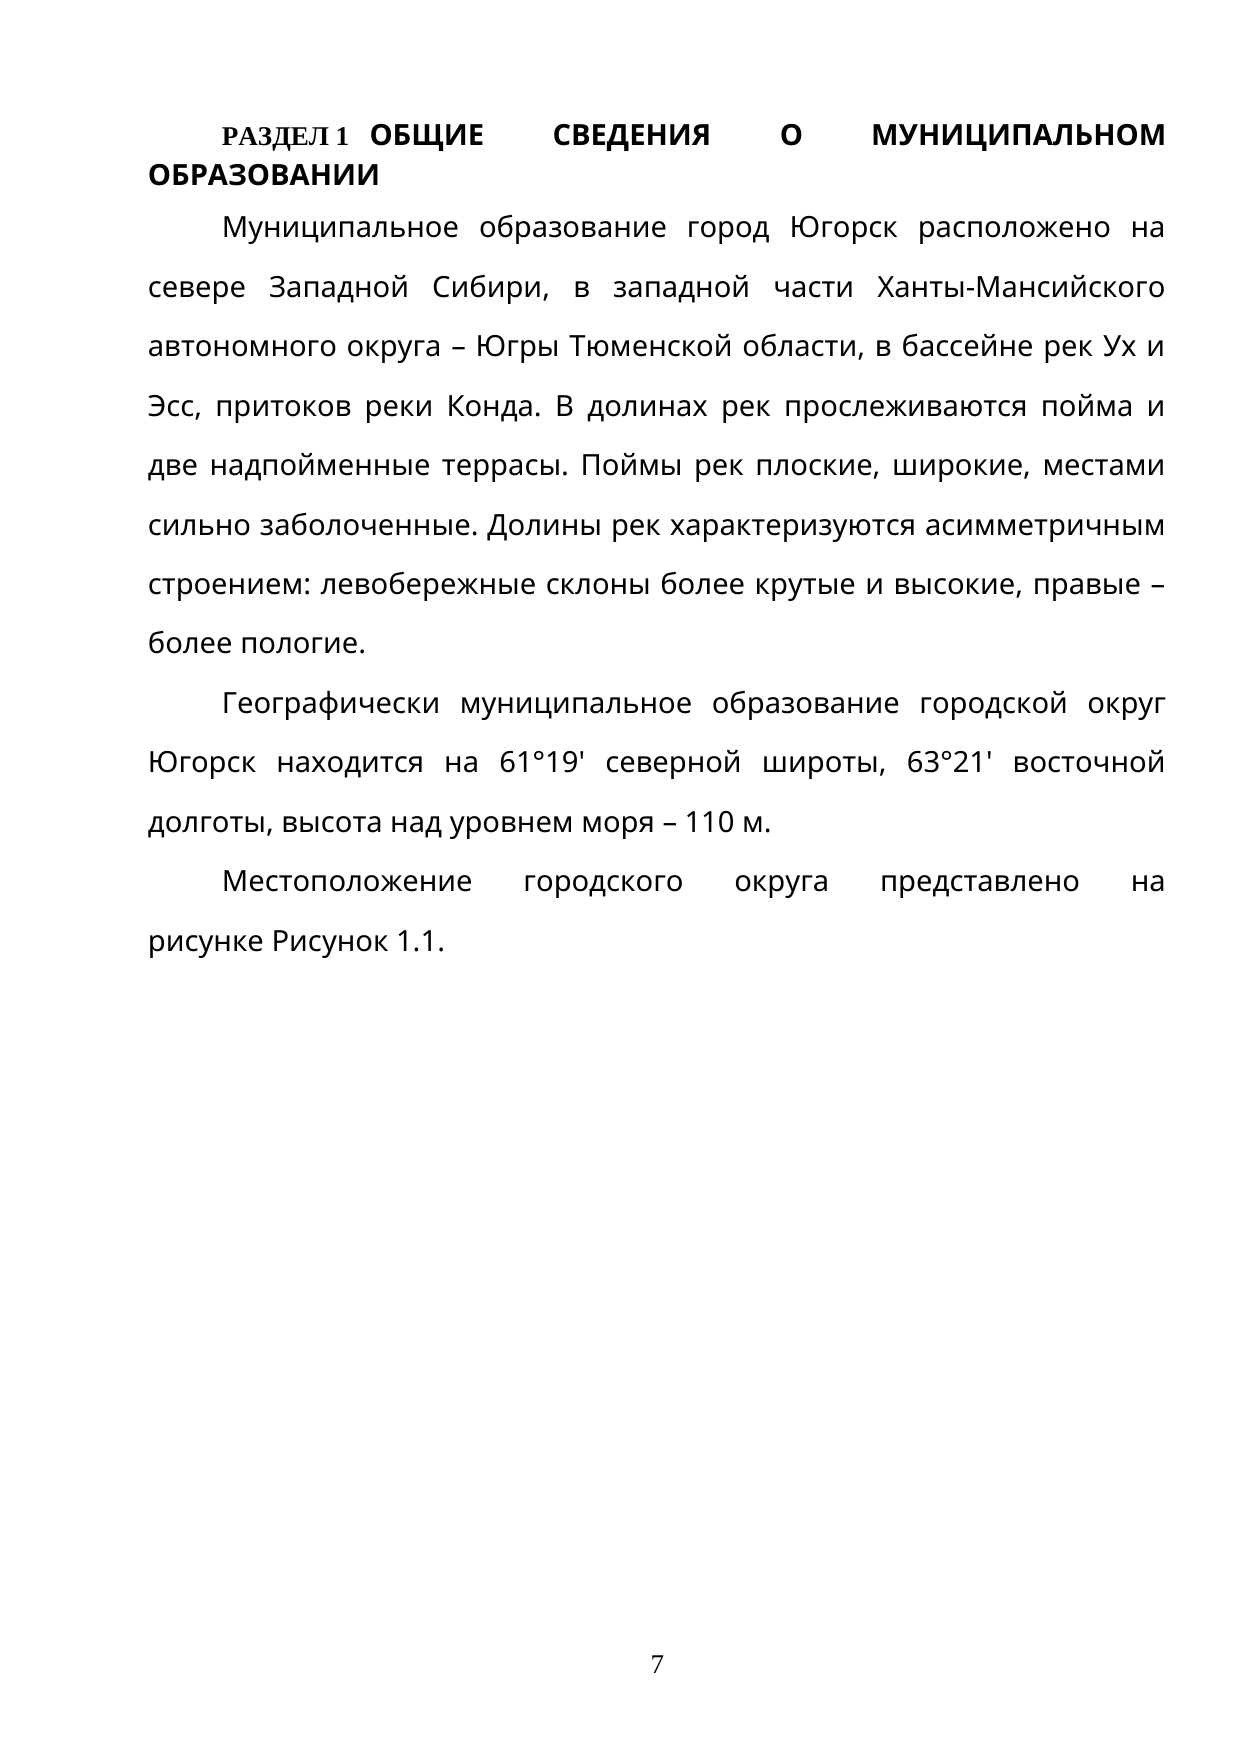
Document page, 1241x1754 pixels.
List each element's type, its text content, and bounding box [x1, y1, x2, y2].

text Местоположение городского округа представлено на рисунке 1.1. [148, 861, 1166, 960]
text Географически муниципальное образование городской округ Югорск находится на 61°19' северной широты, 63°21' восточной долготы, высота над уровнем моря – 110 м. [148, 682, 1166, 841]
text Муниципальное образование город Югорск расположено на севере Западной Сибири, в западной части Ханты-Мансийского автономного округа – Югры Тюменской области, в бассейне рек Ух и Эсс, притоков реки Конда. В долинах рек прослеживаются пойма и две надпойменные террасы. Поймы рек плоские, широкие, местами сильно заболоченные. Долины рек характеризуются асимметричным строением: левобережные склоны более крутые и высокие, правые – более пологие. [148, 206, 1166, 662]
text Общие сведения о муниципальном образовании [148, 114, 1166, 194]
